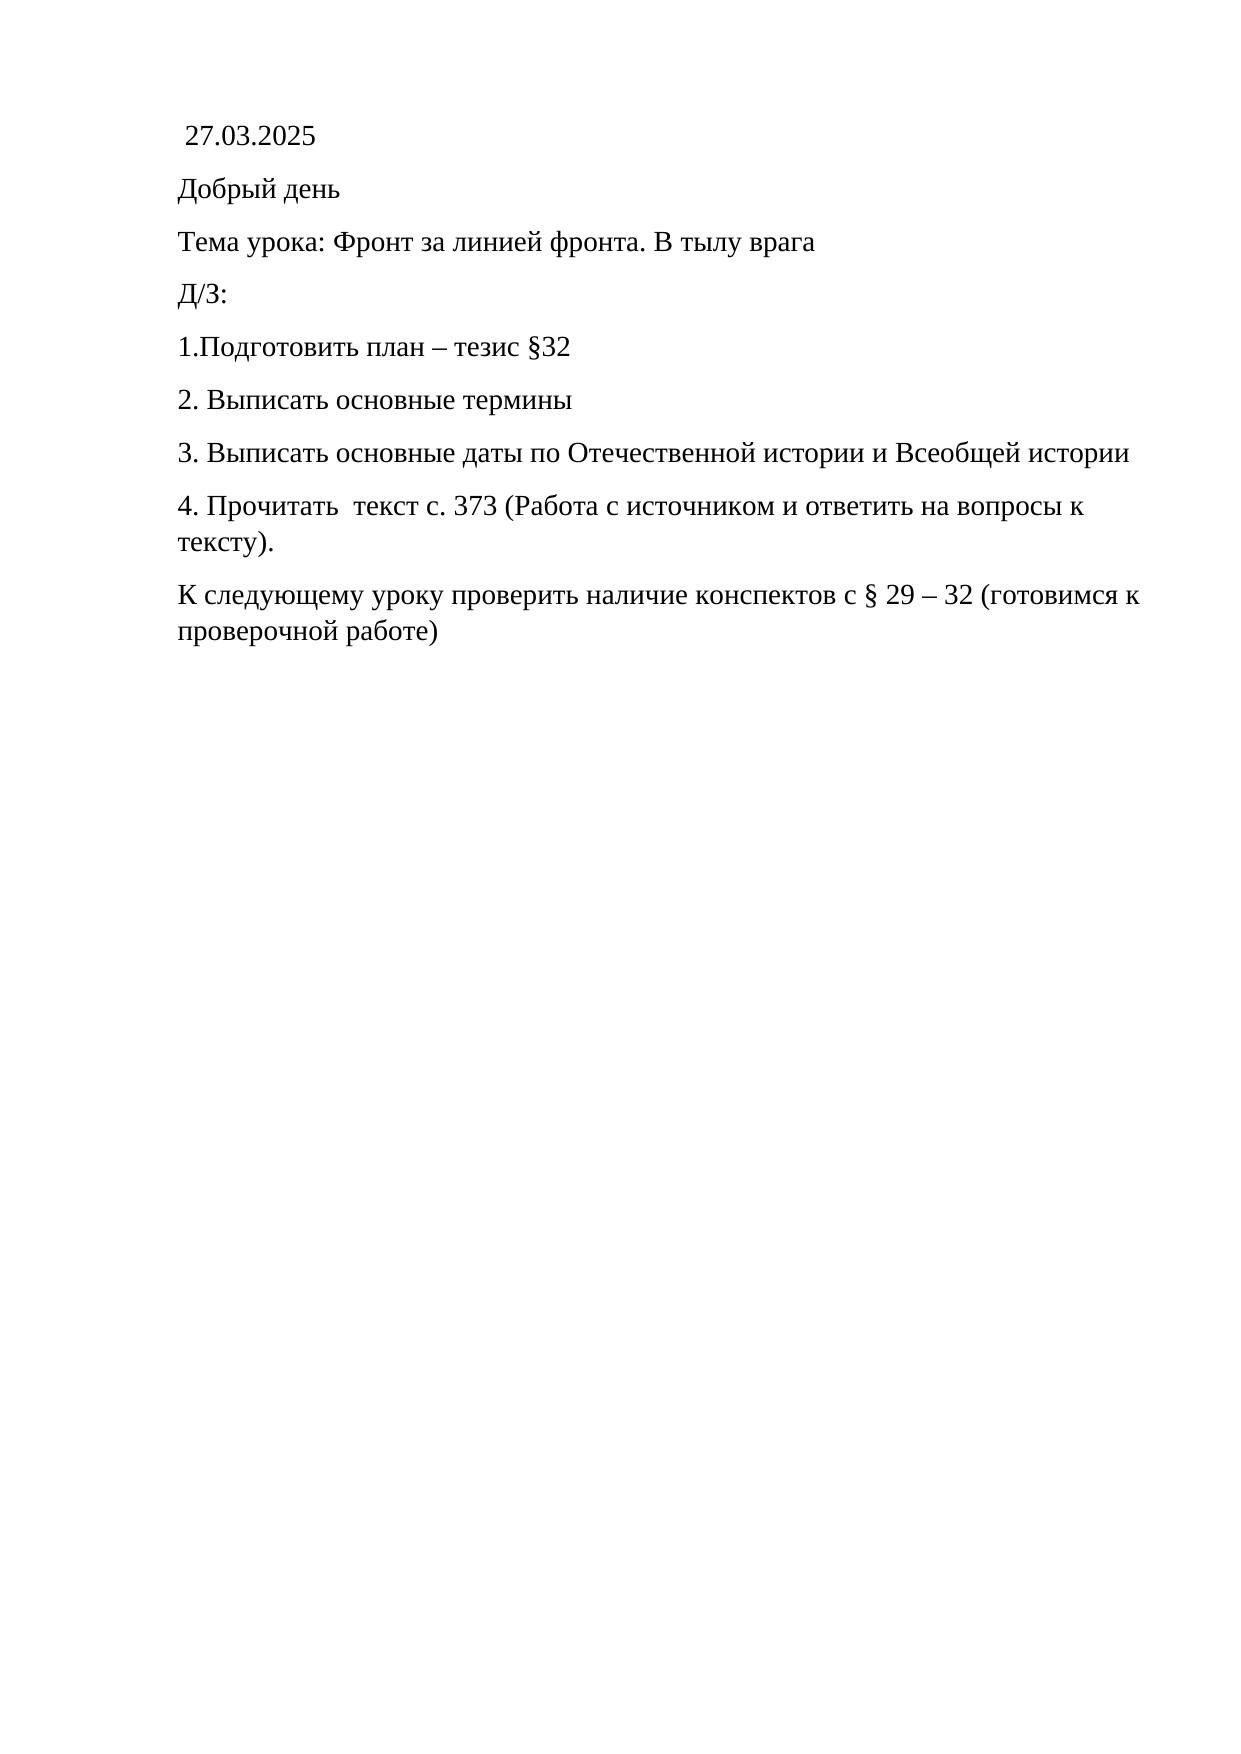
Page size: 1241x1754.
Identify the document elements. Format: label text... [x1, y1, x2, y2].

text Добрый день [177, 171, 1152, 204]
text 4. Прочитать текст с. 373 (Работа с источником и ответить на вопросы к тексту). [177, 488, 1152, 557]
text 2. Выписать основные термины [177, 382, 1152, 416]
text 3. Выписать основные даты по Отечественной истории и Всеобщей истории [177, 435, 1152, 468]
text Д/З: [177, 277, 1152, 310]
text 27.03.2025 [177, 118, 1152, 152]
text К следующему уроку проверить наличие конспектов с § 29 – 32 (готовимся к проверочной работе) [177, 577, 1152, 646]
text 1.Подготовить план – тезис §32 [177, 329, 1152, 363]
text Тема урока: Фронт за линией фронта. В тылу врага [177, 224, 1152, 257]
